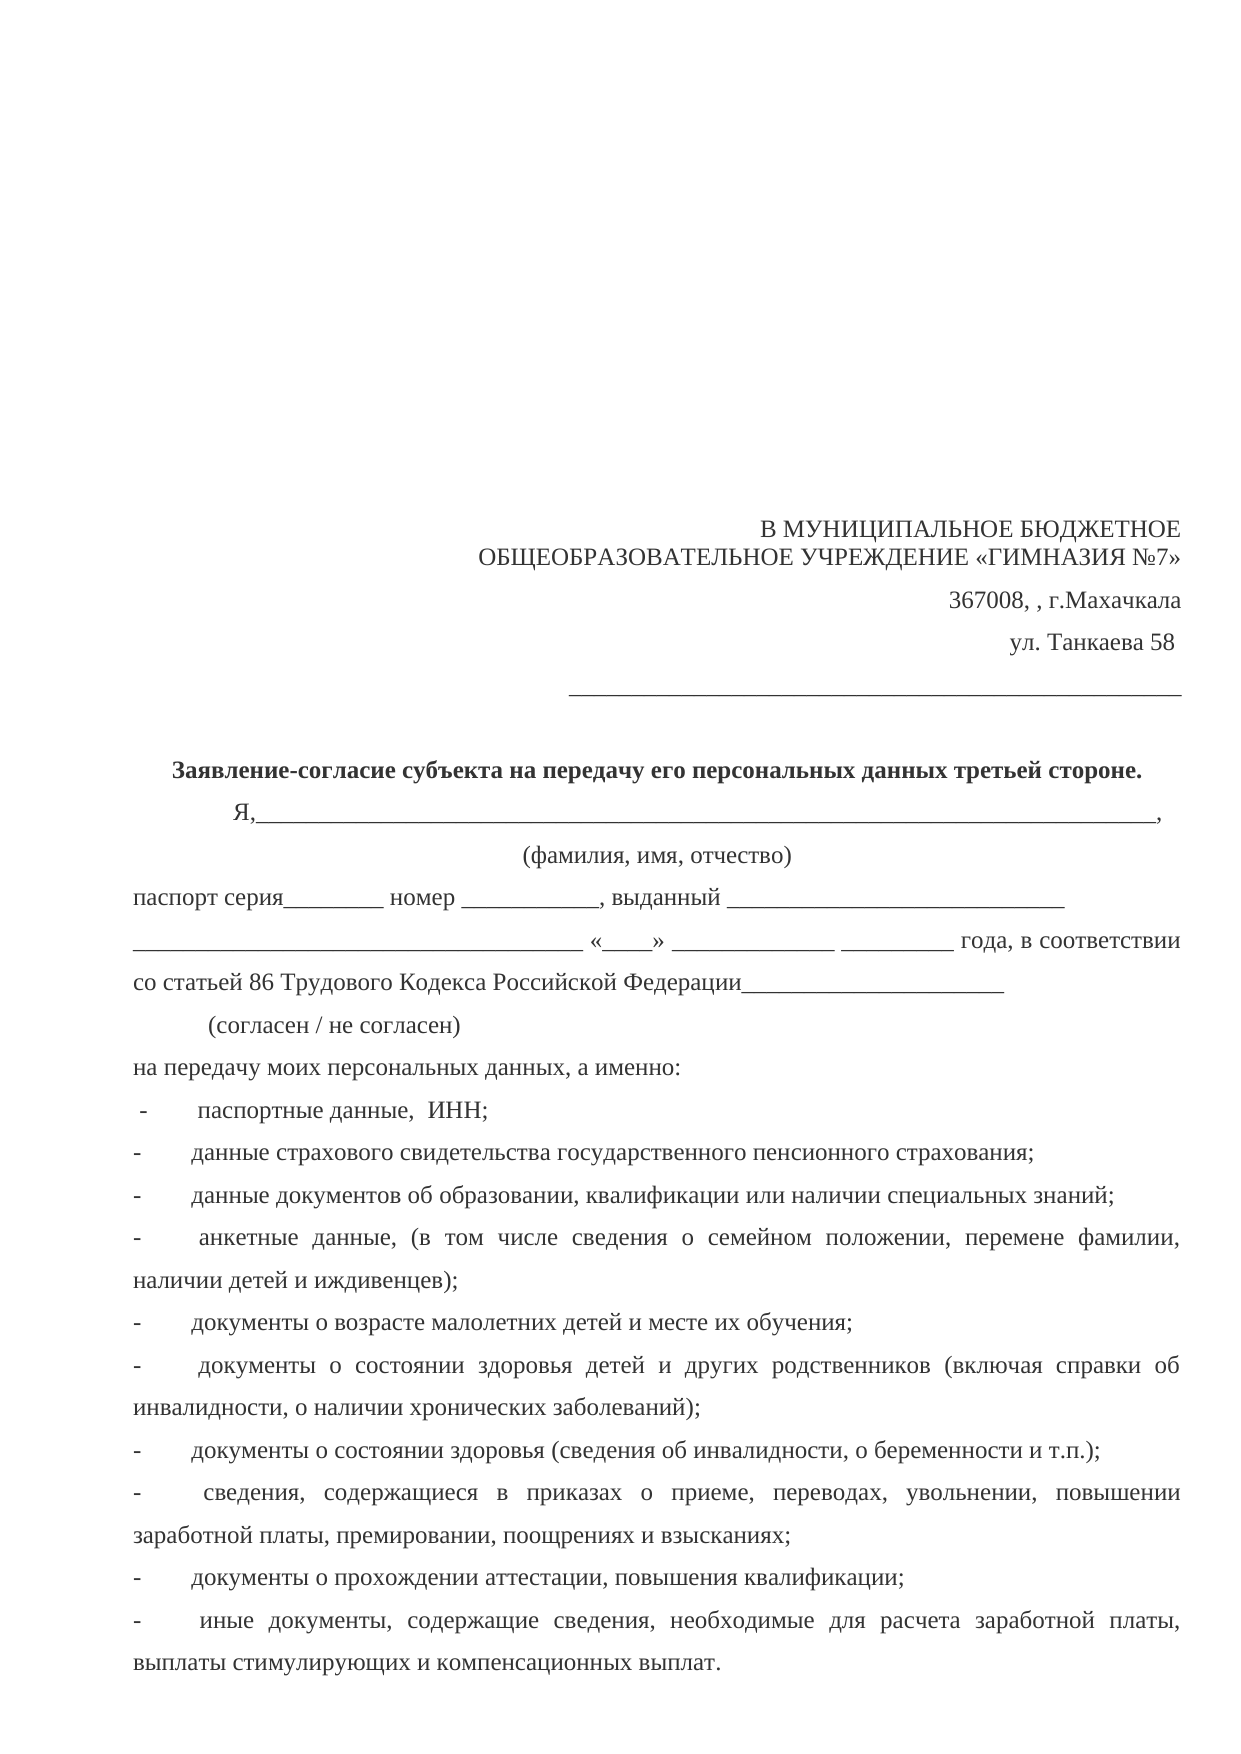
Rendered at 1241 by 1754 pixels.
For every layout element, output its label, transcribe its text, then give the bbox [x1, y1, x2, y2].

text ОБЩЕОБРАЗОВАТЕЛЬНОЕ УЧРЕЖДЕНИЕ «ГИМНАЗИЯ №7» [133, 542, 1181, 571]
text _________________________________________________ [133, 656, 1181, 699]
text ____________________________________ «____» _____________ _________ года, в соответствии со статьей 86 Трудового Кодекса Российской Федерации_____________________ [133, 911, 1181, 996]
text - данные документов об образовании, квалификации или наличии специальных знаний; [133, 1166, 1181, 1209]
text - анкетные данные, (в том числе сведения о семейном положении, перемене фамилии, наличии детей и иждивенцев); [133, 1209, 1181, 1294]
text - документы о возрасте малолетних детей и месте их обучения; [133, 1294, 1181, 1336]
text Я,________________________________________________________________________, [133, 784, 1181, 826]
text В МУНИЦИПАЛЬНОЕ БЮДЖЕТНОЕ [133, 514, 1181, 542]
text паспорт серия________ номер ___________, выданный ___________________________ [133, 869, 1181, 911]
text - сведения, содержащиеся в приказах о приеме, переводах, увольнении, повышении заработной платы, премировании, поощрениях и взысканиях; [133, 1464, 1181, 1549]
text - документы о прохождении аттестации, повышения квалификации; [133, 1549, 1181, 1591]
text - иные документы, содержащие сведения, необходимые для расчета заработной платы, выплаты стимулирующих и компенсационных выплат. [133, 1591, 1181, 1676]
text - паспортные данные, ИНН; [133, 1081, 1181, 1124]
text - данные страхового свидетельства государственного пенсионного страхования; [133, 1124, 1181, 1166]
text (согласен / не согласен) [133, 996, 1181, 1039]
text - документы о состоянии здоровья детей и других родственников (включая справки об инвалидности, о наличии хронических заболеваний); [133, 1336, 1181, 1421]
text на передачу моих персональных данных, а именно: [133, 1039, 1181, 1081]
text - документы о состоянии здоровья (сведения об инвалидности, о беременности и т.п.); [133, 1421, 1181, 1464]
text (фамилия, имя, отчество) [133, 826, 1181, 869]
text Заявление-согласие субъекта на передачу его персональных данных третьей стороне. [133, 741, 1181, 784]
text 367008, , г.Махачкала [133, 571, 1181, 614]
text ул. Танкаева 58 [133, 614, 1181, 656]
